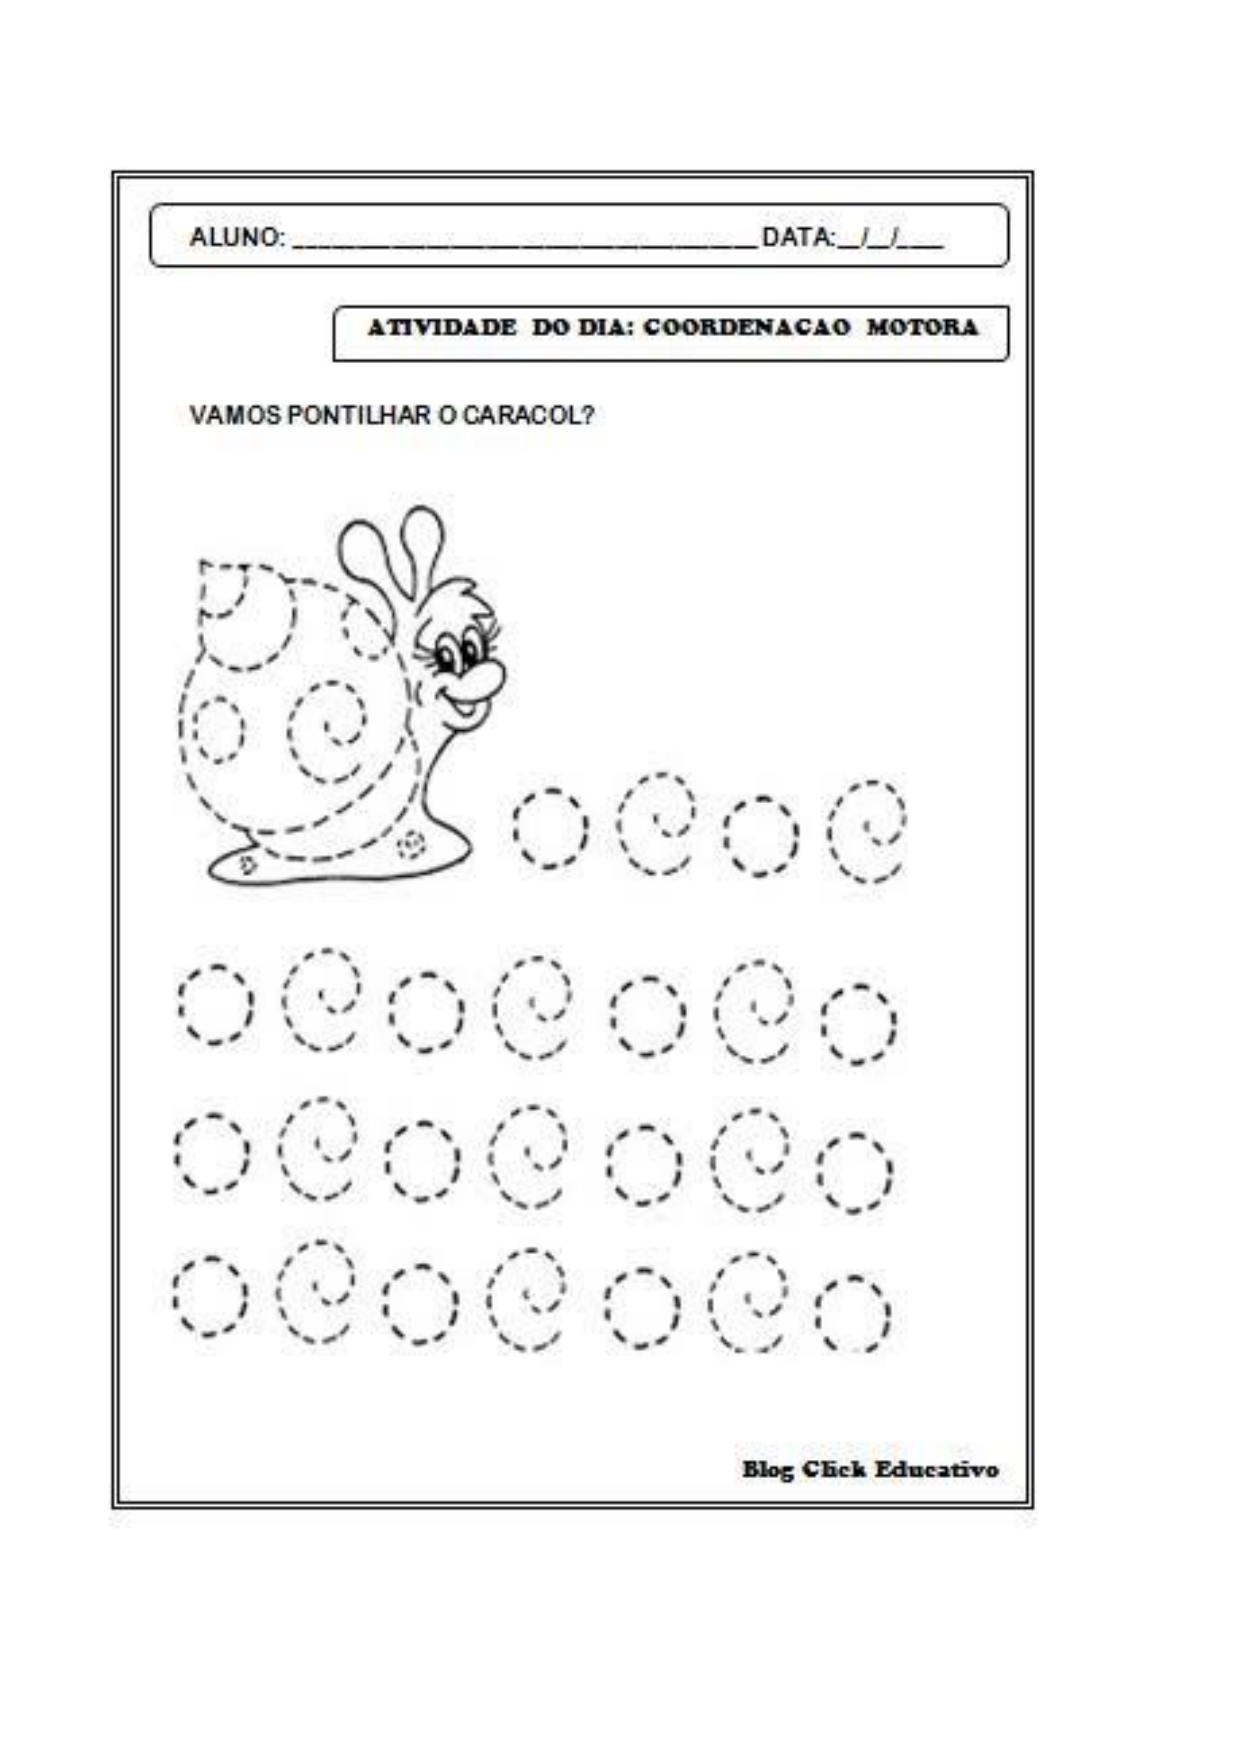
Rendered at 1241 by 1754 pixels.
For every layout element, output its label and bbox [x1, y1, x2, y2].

picture [88, 147, 1062, 1540]
